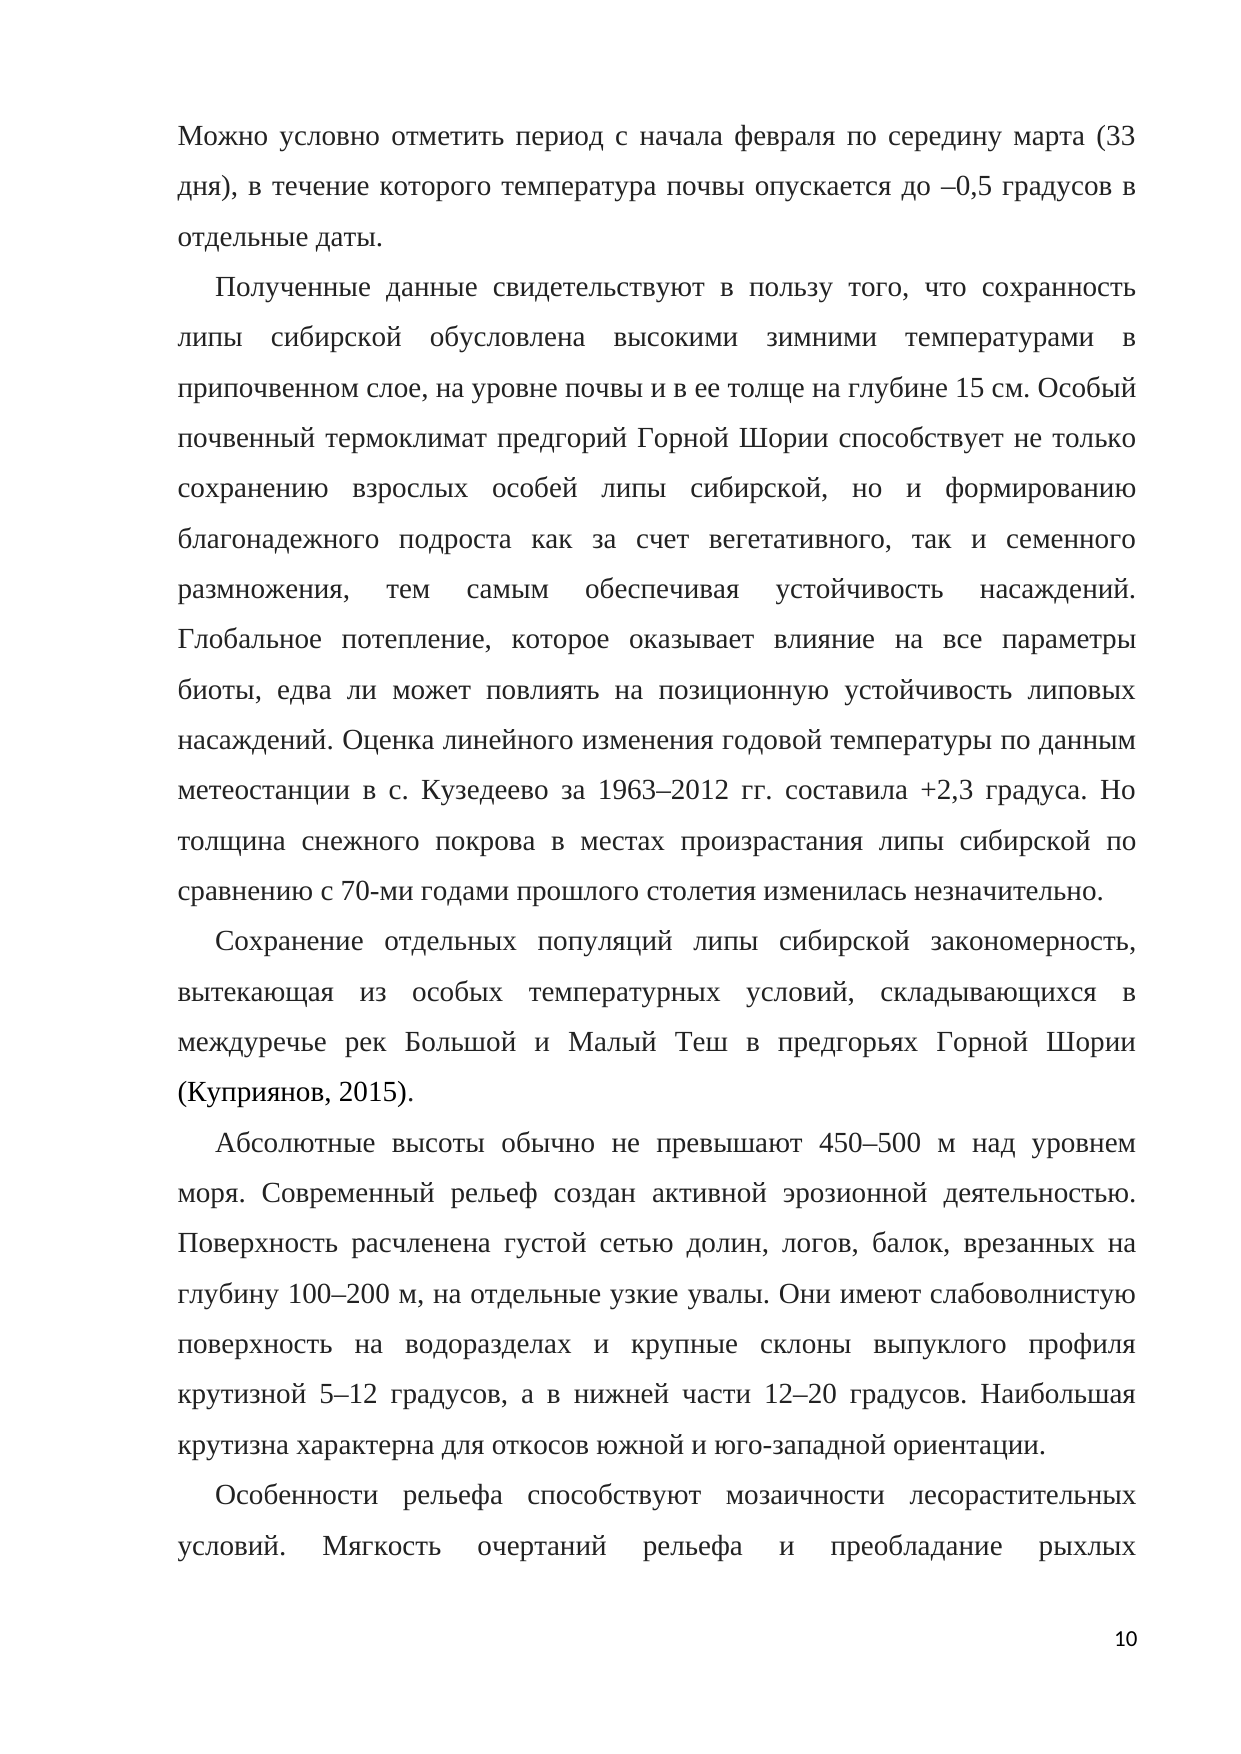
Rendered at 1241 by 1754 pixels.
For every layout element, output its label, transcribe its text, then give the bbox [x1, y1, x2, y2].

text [177, 118, 1137, 252]
text Абсолютные высоты обычно не превышают 450–500 м над уровнем моря. Современный рельеф создан активной эрозионной деятельностью. Поверхность расчленена густой сетью долин, логов, балок, врезанных на глубину 100–200 м, на отдельные узкие увалы. Они имеют слабоволнистую поверхность на водоразделах и крупные склоны выпуклого профиля крутизной 5–12 градусов, а в нижней части 12–20 градусов. Наибольшая крутизна характерна для откосов южной и юго-западной ориентации. [177, 1125, 1137, 1460]
text Полученные данные свидетельствуют в пользу того, что сохранность липы сибирской обусловлена высокими зимними температурами в припочвенном слое, на уровне почвы и в ее толще на глубине 15 см. Особый почвенный термоклимат предгорий Горной Шории способствует не только сохранению взрослых особей липы сибирской, но и формированию благонадежного подроста как за счет вегетативного, так и семенного размножения, тем самым обеспечивая устойчивость насаждений. Глобальное потепление, которое оказывает влияние на все параметры биоты, едва ли может повлиять на позиционную устойчивость липовых насаждений. Оценка линейного изменения годовой температуры по данным метеостанции в с. Кузедеево за 1963–2012 гг. составила +2,3 градуса. Но толщина снежного покрова в местах произрастания липы сибирской по сравнению с 70-ми годами прошлого столетия изменилась незначительно. [177, 269, 1137, 907]
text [177, 1477, 1137, 1561]
text Сохранение отдельных популяций липы сибирской закономерность, вытекающая из особых температурных условий, складывающихся в междуречье рек Большой и Малый Теш в предгорьях Горной Шории. [177, 923, 1137, 1108]
